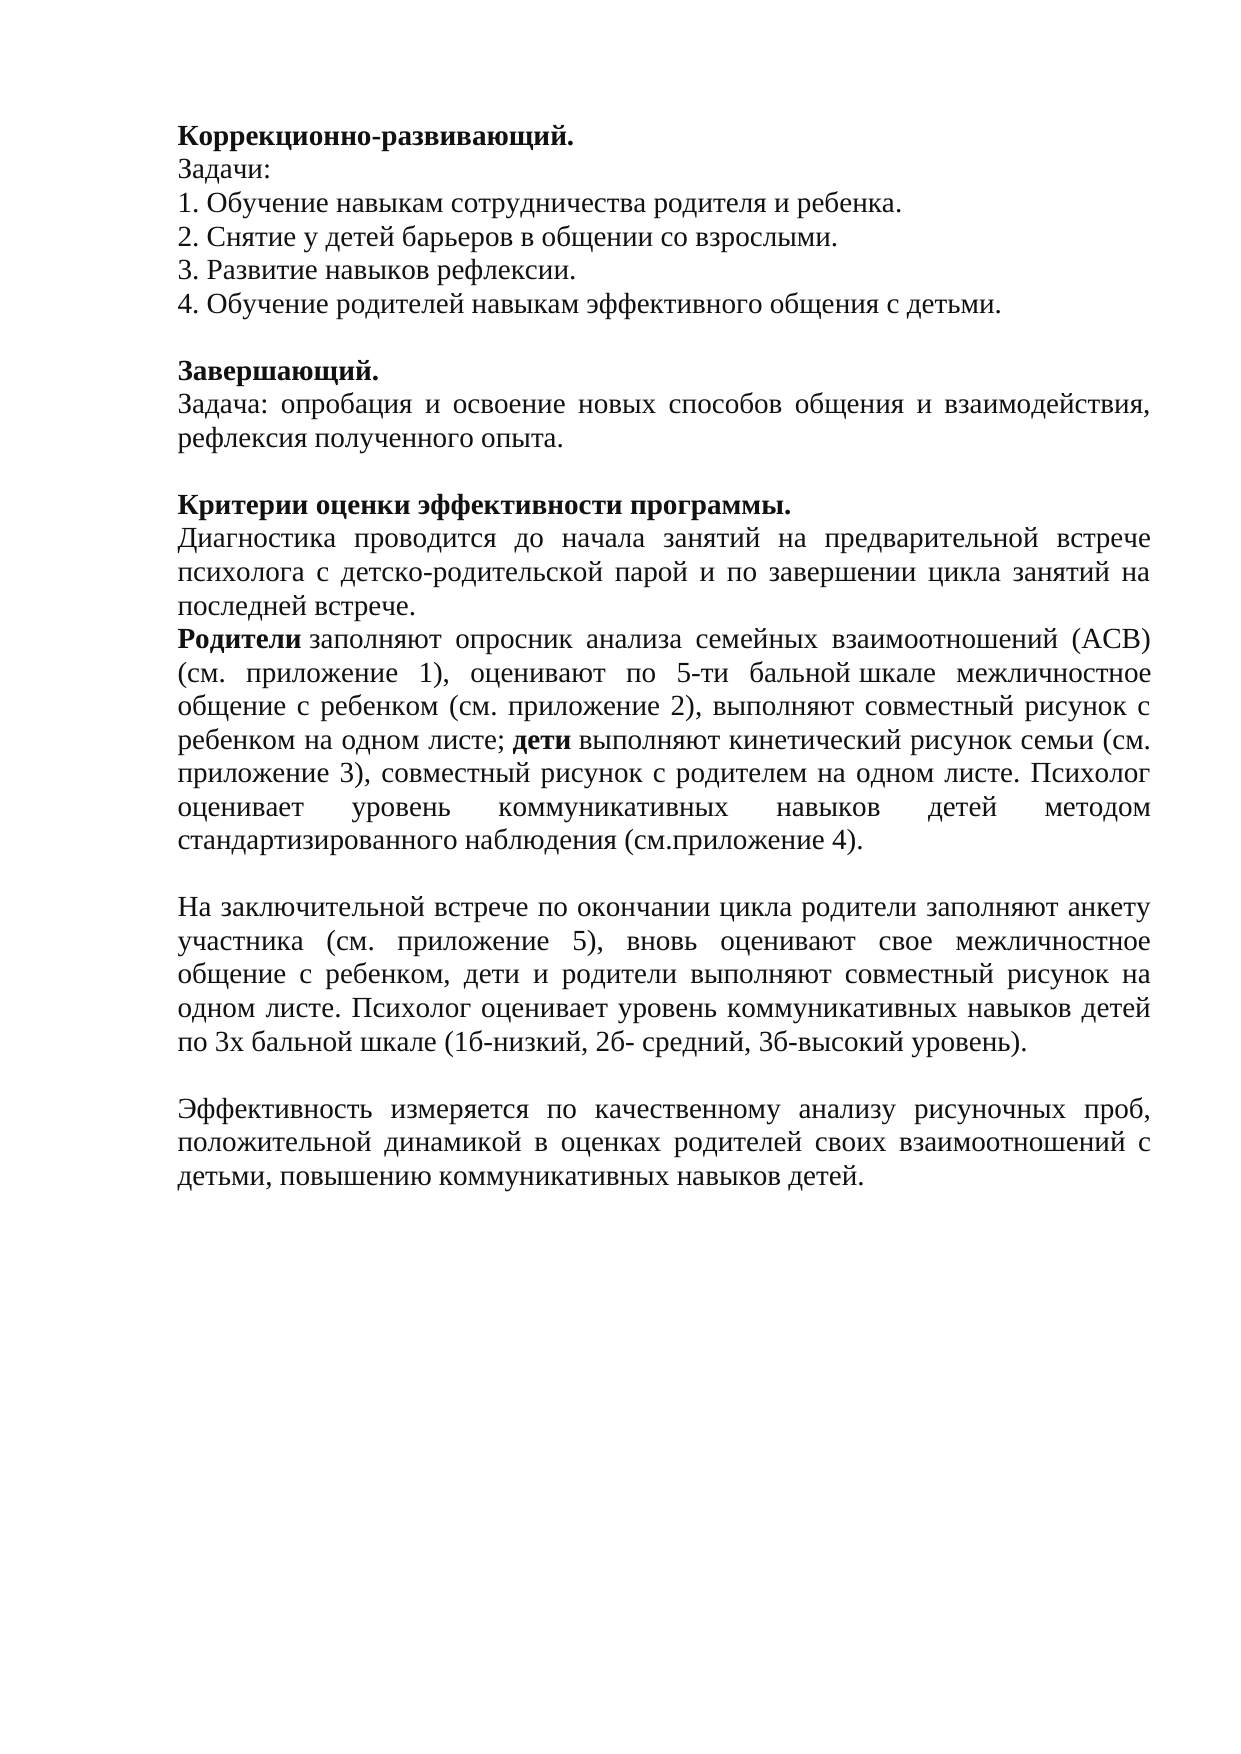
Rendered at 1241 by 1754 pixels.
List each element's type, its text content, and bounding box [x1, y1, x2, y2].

text Критерии оценки эффективности программы. [177, 487, 1152, 521]
text Диагностика проводится до начала занятий на предварительной встрече психолога с детско-родительской парой и по завершении цикла занятий на последней встрече. [177, 521, 1152, 621]
text Задача: опробация и освоение новых способов общения и взаимодействия, рефлексия полученного опыта. [177, 386, 1152, 453]
text Завершающий. [177, 353, 1152, 386]
text 4. Обучение родителей навыкам эффективного общения с детьми. [177, 286, 1152, 319]
text 2. Снятие у детей барьеров в общении со взрослыми. [177, 219, 1152, 252]
text Родители заполняют опросник анализа семейных взаимоотношений (АСВ) (см. приложение 1), оценивают по 5-ти бальной шкале межличностное общение с ребенком (см. приложение 2), выполняют совместный рисунок с ребенком на одном листе; дети выполняют кинетический рисунок семьи (см. приложение 3), совместный рисунок с родителем на одном листе. Психолог оценивает уровень коммуникативных навыков детей методом стандартизированного наблюдения (см.приложение 4). [177, 621, 1152, 856]
text На заключительной встрече по окончании цикла родители заполняют анкету участника (см. приложение 5), вновь оценивают свое межличностное общение с ребенком, дети и родители выполняют совместный рисунок на одном листе. Психолог оценивает уровень коммуникативных навыков детей по 3х бальной шкале (1б-низкий, 2б- средний, 3б-высокий уровень). [177, 889, 1152, 1057]
text 1. Обучение навыкам сотрудничества родителя и ребенка. [177, 185, 1152, 219]
text 3. Развитие навыков рефлексии. [177, 252, 1152, 286]
text Коррекционно-развивающий. [177, 118, 1152, 152]
text Эффективность измеряется по качественному анализу рисуночных проб, положительной динамикой в оценках родителей своих взаимоотношений с детьми, повышению коммуникативных навыков детей. [177, 1091, 1152, 1191]
text Задачи: [177, 152, 1152, 185]
